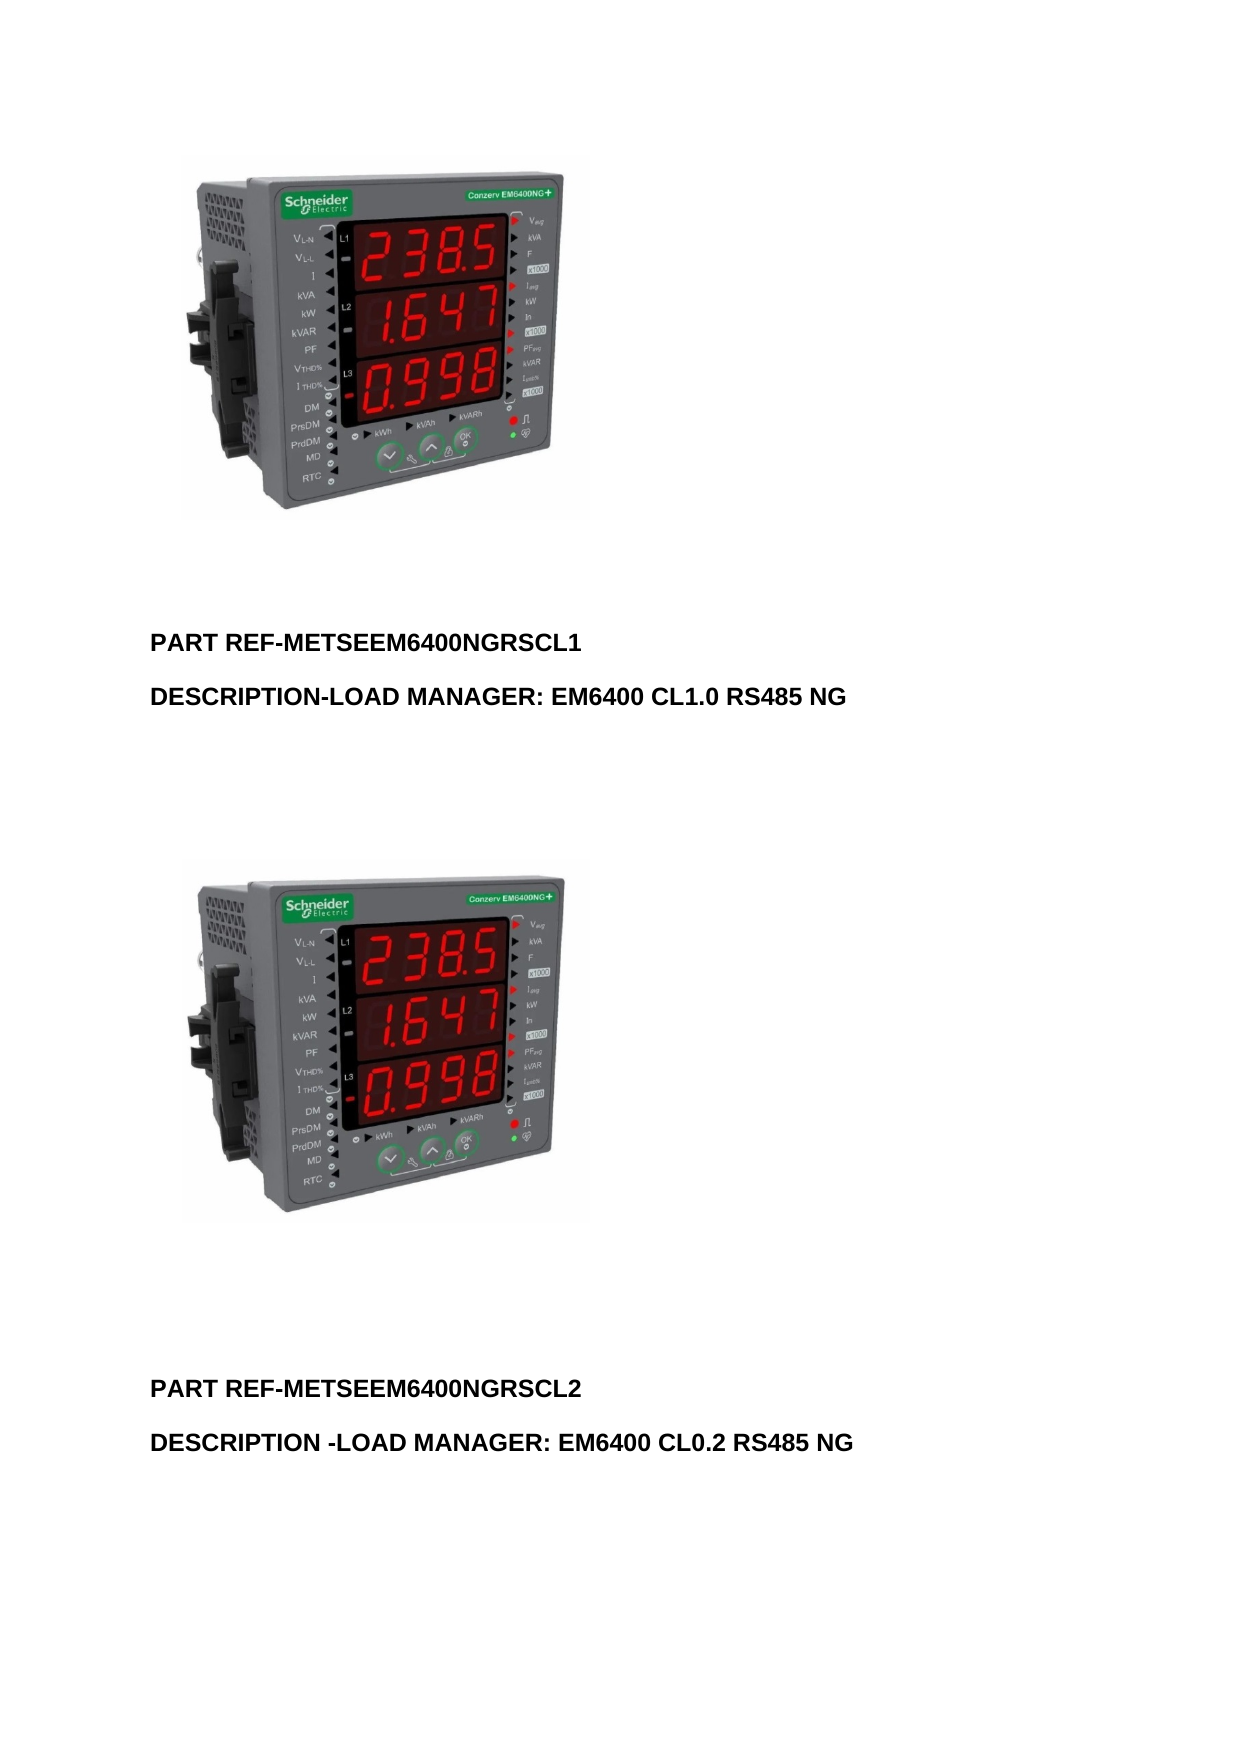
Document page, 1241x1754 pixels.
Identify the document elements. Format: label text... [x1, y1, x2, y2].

text PART REF-METSEEM6400NGRSCL2 [150, 1374, 1090, 1403]
text PART REF-METSEEM6400NGRSCL1 [150, 628, 1090, 657]
picture [180, 155, 590, 520]
picture [181, 859, 591, 1223]
text DESCRIPTION-LOAD MANAGER: EM6400 CL1.0 RS485 NG [150, 682, 1090, 711]
text DESCRIPTION -LOAD MANAGER: EM6400 CL0.2 RS485 NG [150, 1428, 1090, 1457]
